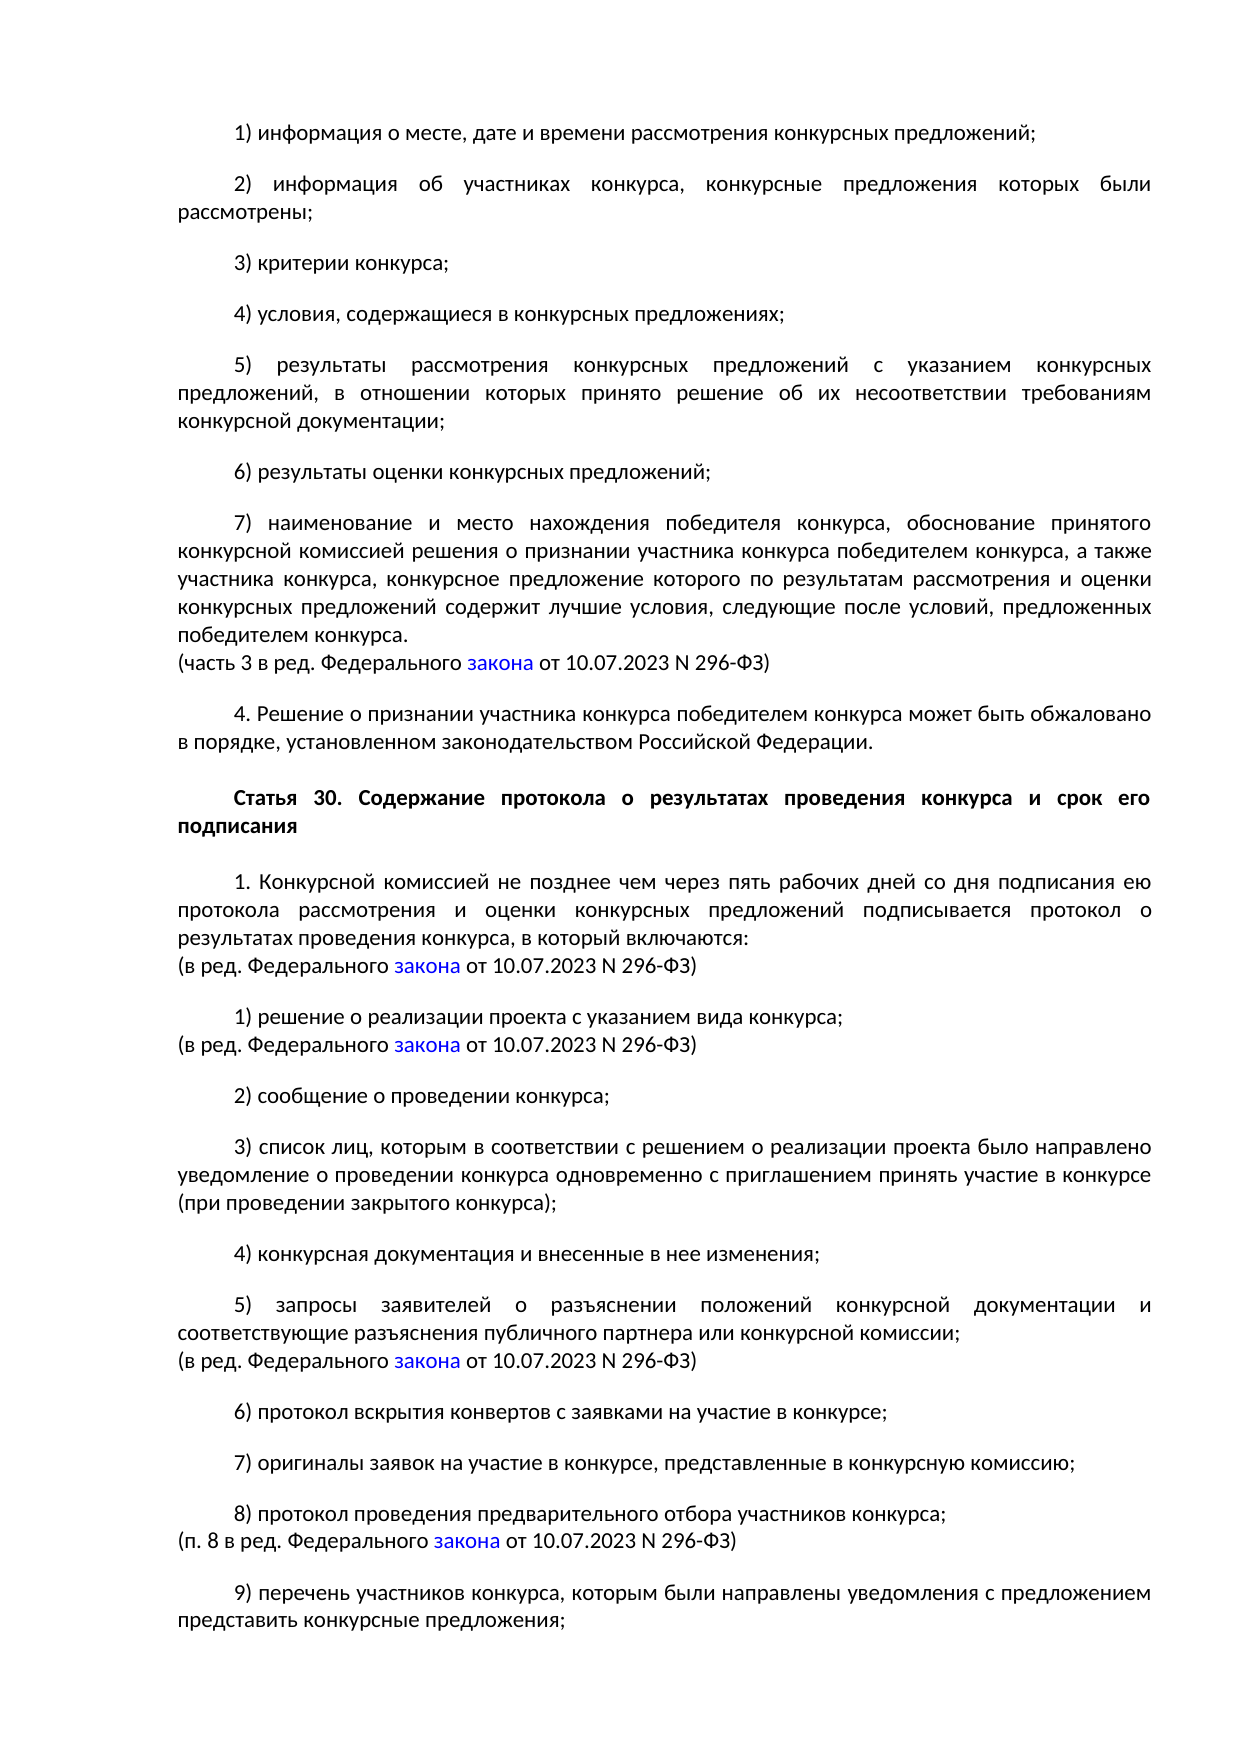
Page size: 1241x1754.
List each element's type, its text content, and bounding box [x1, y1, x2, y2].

text 3) список лиц, которым в соответствии с решением о реализации проекта было направлено уведомление о проведении конкурса одновременно с приглашением принять участие в конкурсе (при проведении закрытого конкурса); [177, 1132, 1152, 1216]
text (в ред. Федерального закона от 10.07.2023 N 296-ФЗ) [177, 951, 1152, 979]
text 4) условия, содержащиеся в конкурсных предложениях; [177, 299, 1152, 327]
text 2) сообщение о проведении конкурса; [177, 1081, 1152, 1109]
text 4) конкурсная документация и внесенные в нее изменения; [177, 1239, 1152, 1267]
text 8) протокол проведения предварительного отбора участников конкурса; [177, 1499, 1152, 1527]
text 1. Конкурсной комиссией не позднее чем через пять рабочих дней со дня подписания ею протокола рассмотрения и оценки конкурсных предложений подписывается протокол о результатах проведения конкурса, в который включаются: [177, 867, 1152, 951]
title Статья 30. Содержание протокола о результатах проведения конкурса и срок его подписания [177, 783, 1152, 839]
text (часть 3 в ред. Федерального закона от 10.07.2023 N 296-ФЗ) [177, 648, 1152, 676]
text 6) результаты оценки конкурсных предложений; [177, 457, 1152, 485]
text 5) запросы заявителей о разъяснении положений конкурсной документации и соответствующие разъяснения публичного партнера или конкурсной комиссии; [177, 1290, 1152, 1346]
text 4. Решение о признании участника конкурса победителем конкурса может быть обжаловано в порядке, установленном законодательством Российской Федерации. [177, 699, 1152, 755]
text 9) перечень участников конкурса, которым были направлены уведомления с предложением представить конкурсные предложения; [177, 1578, 1152, 1634]
text 7) оригиналы заявок на участие в конкурсе, представленные в конкурсную комиссию; [177, 1448, 1152, 1476]
text 3) критерии конкурса; [177, 248, 1152, 276]
text 5) результаты рассмотрения конкурсных предложений с указанием конкурсных предложений, в отношении которых принято решение об их несоответствии требованиям конкурсной документации; [177, 350, 1152, 434]
text 2) информация об участниках конкурса, конкурсные предложения которых были рассмотрены; [177, 169, 1152, 225]
text (в ред. Федерального закона от 10.07.2023 N 296-ФЗ) [177, 1346, 1152, 1374]
text 7) наименование и место нахождения победителя конкурса, обоснование принятого конкурсной комиссией решения о признании участника конкурса победителем конкурса, а также участника конкурса, конкурсное предложение которого по результатам рассмотрения и оценки конкурсных предложений содержит лучшие условия, следующие после условий, предложенных победителем конкурса. [177, 508, 1152, 648]
text (в ред. Федерального закона от 10.07.2023 N 296-ФЗ) [177, 1030, 1152, 1058]
text (п. 8 в ред. Федерального закона от 10.07.2023 N 296-ФЗ) [177, 1527, 1152, 1555]
text 6) протокол вскрытия конвертов с заявками на участие в конкурсе; [177, 1397, 1152, 1425]
text 1) информация о месте, дате и времени рассмотрения конкурсных предложений; [177, 118, 1152, 146]
text 1) решение о реализации проекта с указанием вида конкурса; [177, 1002, 1152, 1030]
